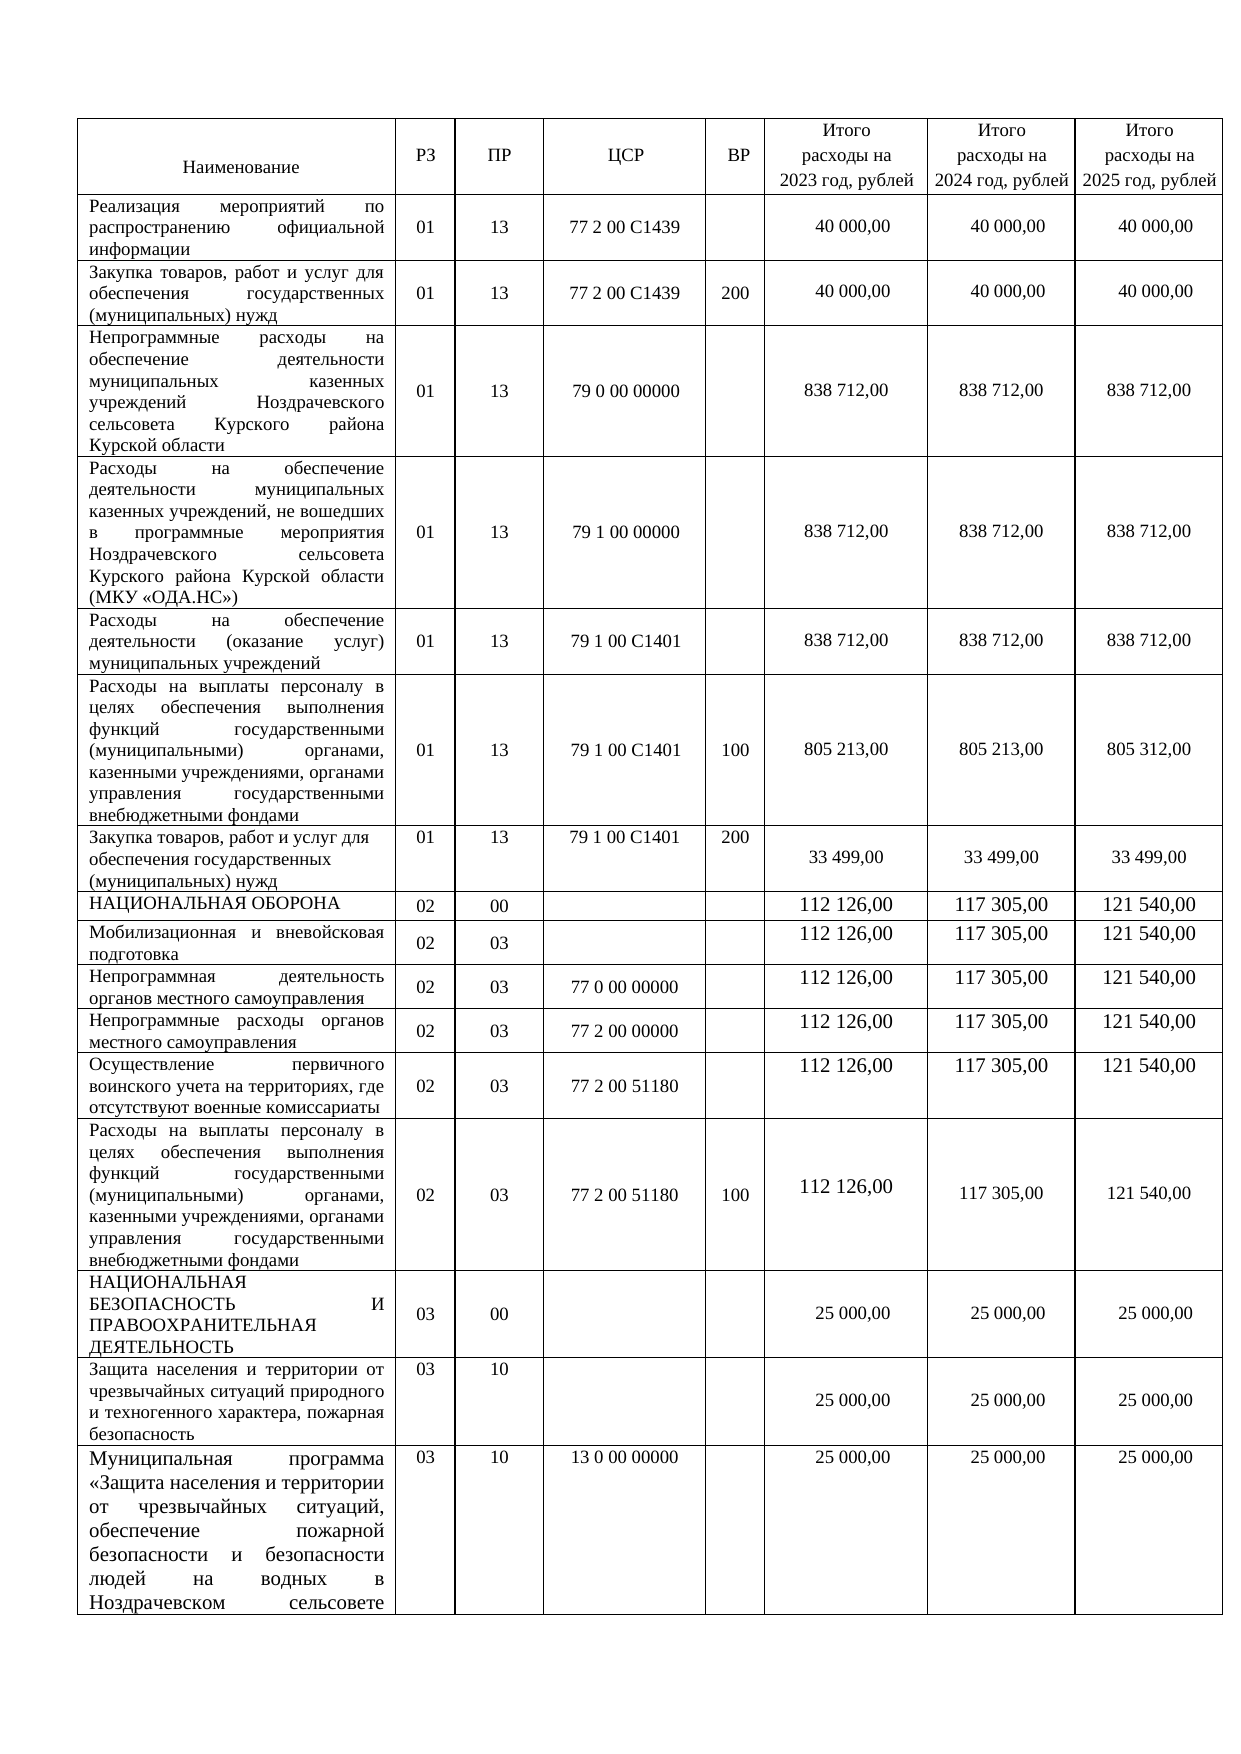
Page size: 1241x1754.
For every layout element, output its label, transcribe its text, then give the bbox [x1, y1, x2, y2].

table_cell 02 [396, 892, 454, 920]
table_cell 02 [396, 1053, 454, 1118]
table_cell 13 [456, 826, 543, 891]
table_header РЗ [396, 119, 454, 194]
table_cell 79 0 00 00000 [544, 326, 705, 456]
table_cell 79 1 00 00000 [544, 457, 705, 608]
table_cell 838 712,00 [765, 326, 927, 456]
table_header ВР [706, 119, 764, 194]
table_cell 77 2 00 51180 [544, 1053, 705, 1118]
table_cell 77 2 00 00000 [544, 1009, 705, 1052]
table_cell [706, 609, 764, 673]
table_cell 03 [396, 1271, 454, 1357]
table_cell [706, 457, 764, 608]
table_cell 02 [396, 1009, 454, 1052]
table_cell 40 000,00 [765, 261, 927, 325]
table_cell [544, 1358, 705, 1444]
table_cell 79 1 00 С1401 [544, 826, 705, 891]
table_cell 112 126,00 [765, 1053, 927, 1118]
table_cell 79 1 00 С1401 [544, 675, 705, 825]
table_cell Расходы на выплаты персоналу в целях обеспечения выполнения функций государственными (муниципальными) органами, казенными учреждениями, органами управления государственными внебюджетными фондами [78, 675, 395, 825]
table_cell 00 [456, 892, 543, 920]
table_cell 838 712,00 [1076, 609, 1222, 673]
table_cell 112 126,00 [765, 1119, 927, 1270]
table_cell 117 305,00 [928, 1119, 1074, 1270]
table_cell 02 [396, 965, 454, 1008]
table_cell 13 0 00 00000 [544, 1446, 705, 1614]
table_cell 33 499,00 [765, 826, 927, 891]
table_header Наименование [78, 119, 395, 194]
table_cell Закупка товаров, работ и услуг для обеспечения государственных (муниципальных) нужд [78, 826, 395, 891]
table_cell 25 000,00 [928, 1358, 1074, 1444]
table_cell 40 000,00 [1076, 195, 1222, 259]
table_cell 13 [456, 675, 543, 825]
table_cell [706, 1271, 764, 1357]
table_cell 03 [456, 965, 543, 1008]
table_cell 13 [456, 261, 543, 325]
table_cell 121 540,00 [1076, 921, 1222, 964]
table_cell Закупка товаров, работ и услуг для обеспечения государственных (муниципальных) нужд [78, 261, 395, 325]
table_cell 13 [456, 195, 543, 259]
table_cell Непрограммные расходы органов местного самоуправления [78, 1009, 395, 1052]
table_cell [706, 195, 764, 259]
table_cell 838 712,00 [765, 457, 927, 608]
table_cell 77 2 00 51180 [544, 1119, 705, 1270]
table_cell 77 2 00 С1439 [544, 261, 705, 325]
table_cell 00 [456, 1271, 543, 1357]
table_cell 33 499,00 [928, 826, 1074, 891]
table_cell 805 213,00 [928, 675, 1074, 825]
table_cell [706, 1358, 764, 1444]
table_cell Мобилизационная и вневойсковая подготовка [78, 921, 395, 964]
table_cell 03 [456, 1119, 543, 1270]
table_cell 838 712,00 [1076, 326, 1222, 456]
table_cell 838 712,00 [928, 457, 1074, 608]
table_cell 02 [396, 921, 454, 964]
table_cell 112 126,00 [765, 892, 927, 920]
table_cell 40 000,00 [928, 195, 1074, 259]
table_cell [706, 892, 764, 920]
table_cell 77 0 00 00000 [544, 965, 705, 1008]
table_cell 121 540,00 [1076, 1053, 1222, 1118]
table_cell 25 000,00 [765, 1446, 927, 1614]
table_cell 01 [396, 457, 454, 608]
table_cell 03 [396, 1446, 454, 1614]
table_header ПР [456, 119, 543, 194]
table_cell 112 126,00 [765, 921, 927, 964]
table_cell Непрограммная деятельность органов местного самоуправления [78, 965, 395, 1008]
table_cell 838 712,00 [765, 609, 927, 673]
table_cell 838 712,00 [928, 326, 1074, 456]
table_cell 117 305,00 [928, 921, 1074, 964]
table_cell 100 [706, 675, 764, 825]
table_cell [544, 921, 705, 964]
table_cell НАЦИОНАЛЬНАЯ БЕЗОПАСНОСТЬ И ПРАВООХРАНИТЕЛЬНАЯ ДЕЯТЕЛЬНОСТЬ [78, 1271, 395, 1357]
table_cell 01 [396, 261, 454, 325]
table_header Итого расходы на 2025 год, рублей [1076, 119, 1222, 194]
table_cell 25 000,00 [1076, 1271, 1222, 1357]
table_cell 13 [456, 609, 543, 673]
table_cell 40 000,00 [1076, 261, 1222, 325]
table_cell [78, 1446, 395, 1614]
table_cell 112 126,00 [765, 1009, 927, 1052]
table_cell [706, 326, 764, 456]
table_cell 805 312,00 [1076, 675, 1222, 825]
table_cell 117 305,00 [928, 1009, 1074, 1052]
table_cell Реализация мероприятий по распространению официальной информации [78, 195, 395, 259]
table_cell 117 305,00 [928, 965, 1074, 1008]
table_cell 01 [396, 826, 454, 891]
table_cell 117 305,00 [928, 1053, 1074, 1118]
table_cell НАЦИОНАЛЬНАЯ ОБОРОНА [78, 892, 395, 920]
table_cell 01 [396, 609, 454, 673]
table_cell 25 000,00 [765, 1271, 927, 1357]
table_cell 40 000,00 [765, 195, 927, 259]
table_cell 03 [396, 1358, 454, 1444]
table_cell Непрограммные расходы на обеспечение деятельности муниципальных казенных учреждений Ноздрачевского сельсовета Курского района Курской области [78, 326, 395, 456]
table_cell 838 712,00 [1076, 457, 1222, 608]
table_cell 117 305,00 [928, 892, 1074, 920]
table_cell 77 2 00 С1439 [544, 195, 705, 259]
table_cell Расходы на выплаты персоналу в целях обеспечения выполнения функций государственными (муниципальными) органами, казенными учреждениями, органами управления государственными внебюджетными фондами [78, 1119, 395, 1270]
table_cell 10 [456, 1446, 543, 1614]
table_cell Защита населения и территории от чрезвычайных ситуаций природного и техногенного характера, пожарная безопасность [78, 1358, 395, 1444]
table_cell 805 213,00 [765, 675, 927, 825]
table_cell 03 [456, 921, 543, 964]
table_cell [706, 1009, 764, 1052]
table_cell 25 000,00 [928, 1271, 1074, 1357]
table_cell [706, 965, 764, 1008]
table_cell 112 126,00 [765, 965, 927, 1008]
table_cell 79 1 00 С1401 [544, 609, 705, 673]
table_cell 03 [456, 1053, 543, 1118]
table_cell [706, 921, 764, 964]
table_cell 01 [396, 675, 454, 825]
table_cell [544, 892, 705, 920]
table_cell 100 [706, 1119, 764, 1270]
table_header ЦСР [544, 119, 705, 194]
table_cell 13 [456, 326, 543, 456]
table_cell [544, 1271, 705, 1357]
table_cell Расходы на обеспечение деятельности муниципальных казенных учреждений, не вошедших в программные мероприятия Ноздрачевского сельсовета Курского района Курской области (МКУ «ОДА.НС») [78, 457, 395, 608]
table_cell 838 712,00 [928, 609, 1074, 673]
table_header Итого расходы на 2023 год, рублей [765, 119, 927, 194]
table_cell 02 [396, 1119, 454, 1270]
table_cell 200 [706, 261, 764, 325]
table_cell 25 000,00 [1076, 1358, 1222, 1444]
table_cell 13 [456, 457, 543, 608]
table_cell 121 540,00 [1076, 965, 1222, 1008]
table_cell 25 000,00 [1076, 1446, 1222, 1614]
table_cell 25 000,00 [928, 1446, 1074, 1614]
table_header Итого расходы на 2024 год, рублей [928, 119, 1074, 194]
table_cell 121 540,00 [1076, 892, 1222, 920]
table_cell 01 [396, 326, 454, 456]
table_cell 10 [456, 1358, 543, 1444]
table_cell 40 000,00 [928, 261, 1074, 325]
table_cell 33 499,00 [1076, 826, 1222, 891]
table_cell 200 [706, 826, 764, 891]
table_cell 25 000,00 [765, 1358, 927, 1444]
table_cell [706, 1053, 764, 1118]
table_cell 121 540,00 [1076, 1119, 1222, 1270]
table_cell 121 540,00 [1076, 1009, 1222, 1052]
table_cell Осуществление первичного воинского учета на территориях, где отсутствуют военные комиссариаты [78, 1053, 395, 1118]
table_cell 01 [396, 195, 454, 259]
table_cell [706, 1446, 764, 1614]
table_cell 03 [456, 1009, 543, 1052]
table_cell Расходы на обеспечение деятельности (оказание услуг) муниципальных учреждений [78, 609, 395, 673]
